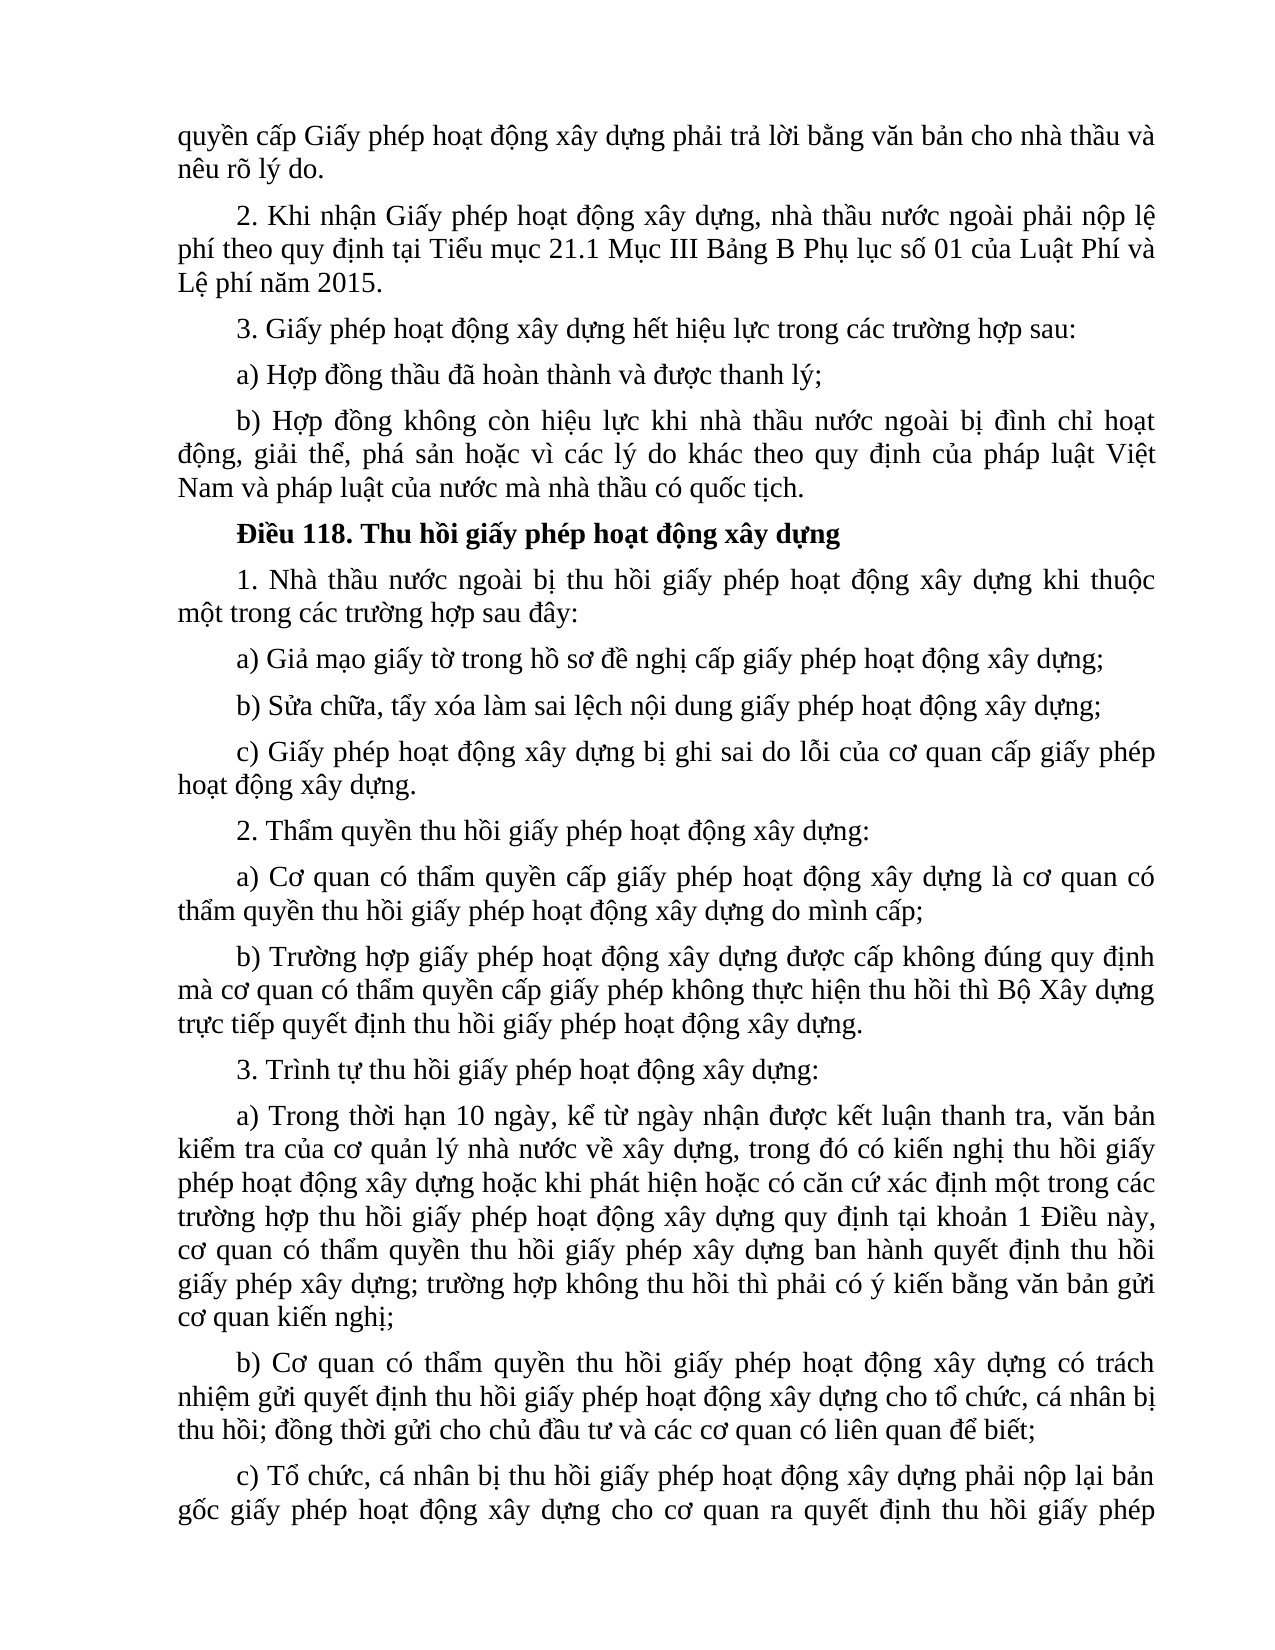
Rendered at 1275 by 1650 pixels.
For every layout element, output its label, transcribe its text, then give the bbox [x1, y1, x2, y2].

text a) Giả mạo giấy tờ trong hồ sơ đề nghị cấp giấy phép hoạt động xây dựng; [177, 642, 1157, 675]
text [177, 118, 1157, 185]
text 3. Giấy phép hoạt động xây dựng hết hiệu lực trong các trường hợp sau: [177, 311, 1157, 344]
text a) Trong thời hạn 10 ngày, kể từ ngày nhận được kết luận thanh tra, văn bản kiểm tra của cơ quản lý nhà nước về xây dựng, trong đó có kiến nghị thu hồi giấy phép hoạt động xây dựng hoặc khi phát hiện hoặc có căn cứ xác định một trong các trường hợp thu hồi giấy phép hoạt động xây dựng quy định tại khoản 1 Điều này, cơ quan có thẩm quyền thu hồi giấy phép xây dựng ban hành quyết định thu hồi giấy phép xây dựng; trường hợp không thu hồi thì phải có ý kiến bằng văn bản gửi cơ quan kiến nghị; [177, 1098, 1157, 1333]
text 2. Thẩm quyền thu hồi giấy phép hoạt động xây dựng: [177, 813, 1157, 847]
text 2. Khi nhận Giấy phép hoạt động xây dựng, nhà thầu nước ngoài phải nộp lệ phí theo quy định tại Tiểu mục 21.1 Mục III Bảng B Phụ lục số 01 của Luật Phí và Lệ phí năm 2015. [177, 198, 1157, 298]
text c) Giấy phép hoạt động xây dựng bị ghi sai do lỗi của cơ quan cấp giấy phép hoạt động xây dựng. [177, 734, 1157, 801]
text 1. Nhà thầu nước ngoài bị thu hồi giấy phép hoạt động xây dựng khi thuộc một trong các trường hợp sau đây: [177, 562, 1157, 629]
text a) Cơ quan có thẩm quyền cấp giấy phép hoạt động xây dựng là cơ quan có thẩm quyền thu hồi giấy phép hoạt động xây dựng do mình cấp; [177, 859, 1157, 926]
text 3. Trình tự thu hồi giấy phép hoạt động xây dựng: [177, 1052, 1157, 1086]
text b) Sửa chữa, tẩy xóa làm sai lệch nội dung giấy phép hoạt động xây dựng; [177, 688, 1157, 721]
text b) Cơ quan có thẩm quyền thu hồi giấy phép hoạt động xây dựng có trách nhiệm gửi quyết định thu hồi giấy phép hoạt động xây dựng cho tổ chức, cá nhân bị thu hồi; đồng thời gửi cho chủ đầu tư và các cơ quan có liên quan để biết; [177, 1345, 1157, 1446]
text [177, 1458, 1157, 1526]
text b) Hợp đồng không còn hiệu lực khi nhà thầu nước ngoài bị đình chỉ hoạt động, giải thể, phá sản hoặc vì các lý do khác theo quy định của pháp luật Việt Nam và pháp luật của nước mà nhà thầu có quốc tịch. [177, 403, 1157, 503]
text Điều 118. Thu hồi giấy phép hoạt động xây dựng [177, 516, 1157, 549]
text a) Hợp đồng thầu đã hoàn thành và được thanh lý; [177, 357, 1157, 390]
text b) Trường hợp giấy phép hoạt động xây dựng được cấp không đúng quy định mà cơ quan có thẩm quyền cấp giấy phép không thực hiện thu hồi thì Bộ Xây dựng trực tiếp quyết định thu hồi giấy phép hoạt động xây dựng. [177, 939, 1157, 1039]
